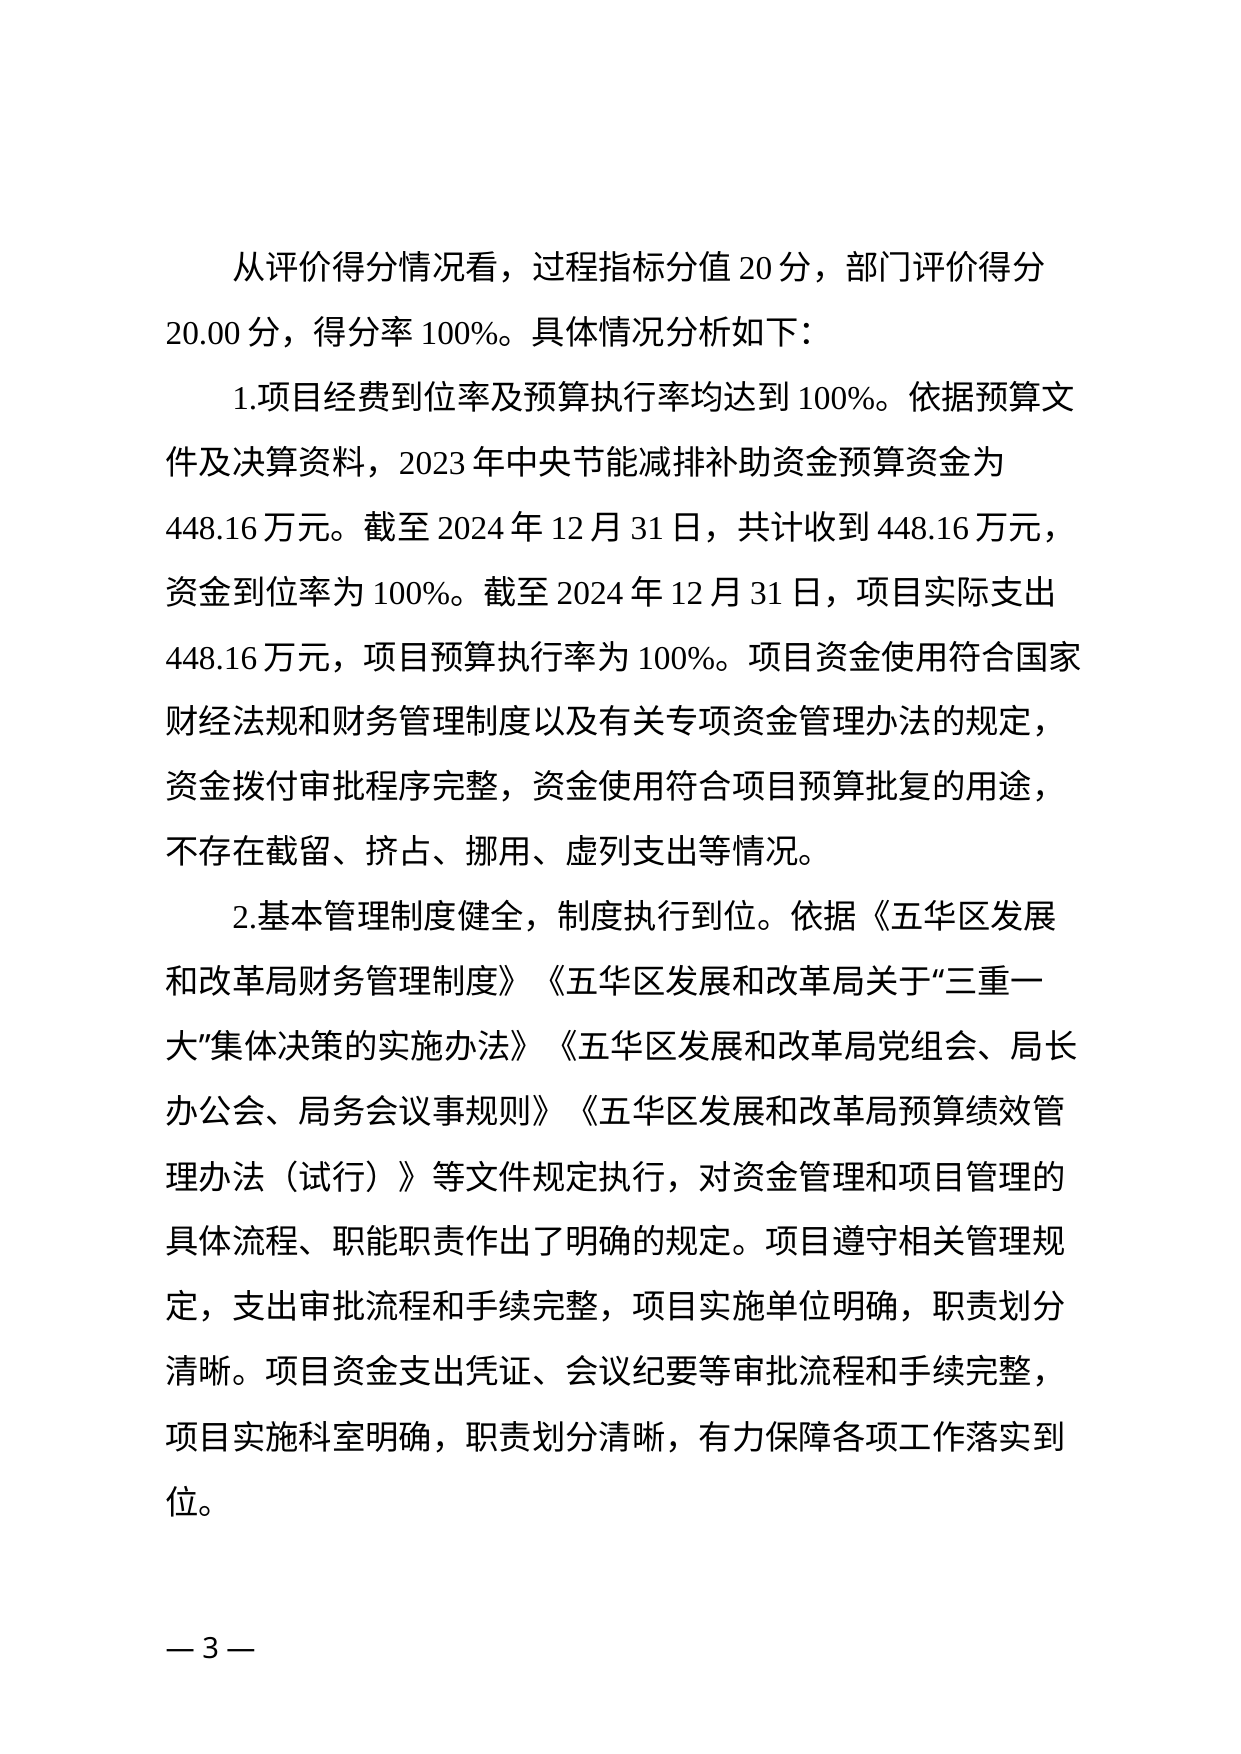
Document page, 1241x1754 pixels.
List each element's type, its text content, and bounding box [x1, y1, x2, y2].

text 2.基本管理制度健全，制度执行到位。依据《五华区发展和改革局财务管理制度》《五华区发展和改革局关于“三重一大”集体决策的实施办法》《五华区发展和改革局党组会、局长办公会、局务会议事规则》《五华区发展和改革局预算绩效管理办法（试行）》等文件规定执行，对资金管理和项目管理的具体流程、职能职责作出了明确的规定。项目遵守相关管理规定，支出审批流程和手续完整，项目实施单位明确，职责划分清晰。项目资金支出凭证、会议纪要等审批流程和手续完整，项目实施科室明确，职责划分清晰，有力保障各项工作落实到位。 [165, 883, 1087, 1533]
text 1.项目经费到位率及预算执行率均达到100%。依据预算文件及决算资料，2023年中央节能减排补助资金预算资金为448.16万元。截至2024年12月31日，共计收到448.16万元，资金到位率为100%。截至2024年12月31日，项目实际支出448.16万元，项目预算执行率为100%。项目资金使用符合国家财经法规和财务管理制度以及有关专项资金管理办法的规定，资金拨付审批程序完整，资金使用符合项目预算批复的用途，不存在截留、挤占、挪用、虚列支出等情况。 [165, 363, 1087, 883]
text 从评价得分情况看，过程指标分值20分，部门评价得分20.00分，得分率100%。具体情况分析如下： [165, 233, 1087, 363]
